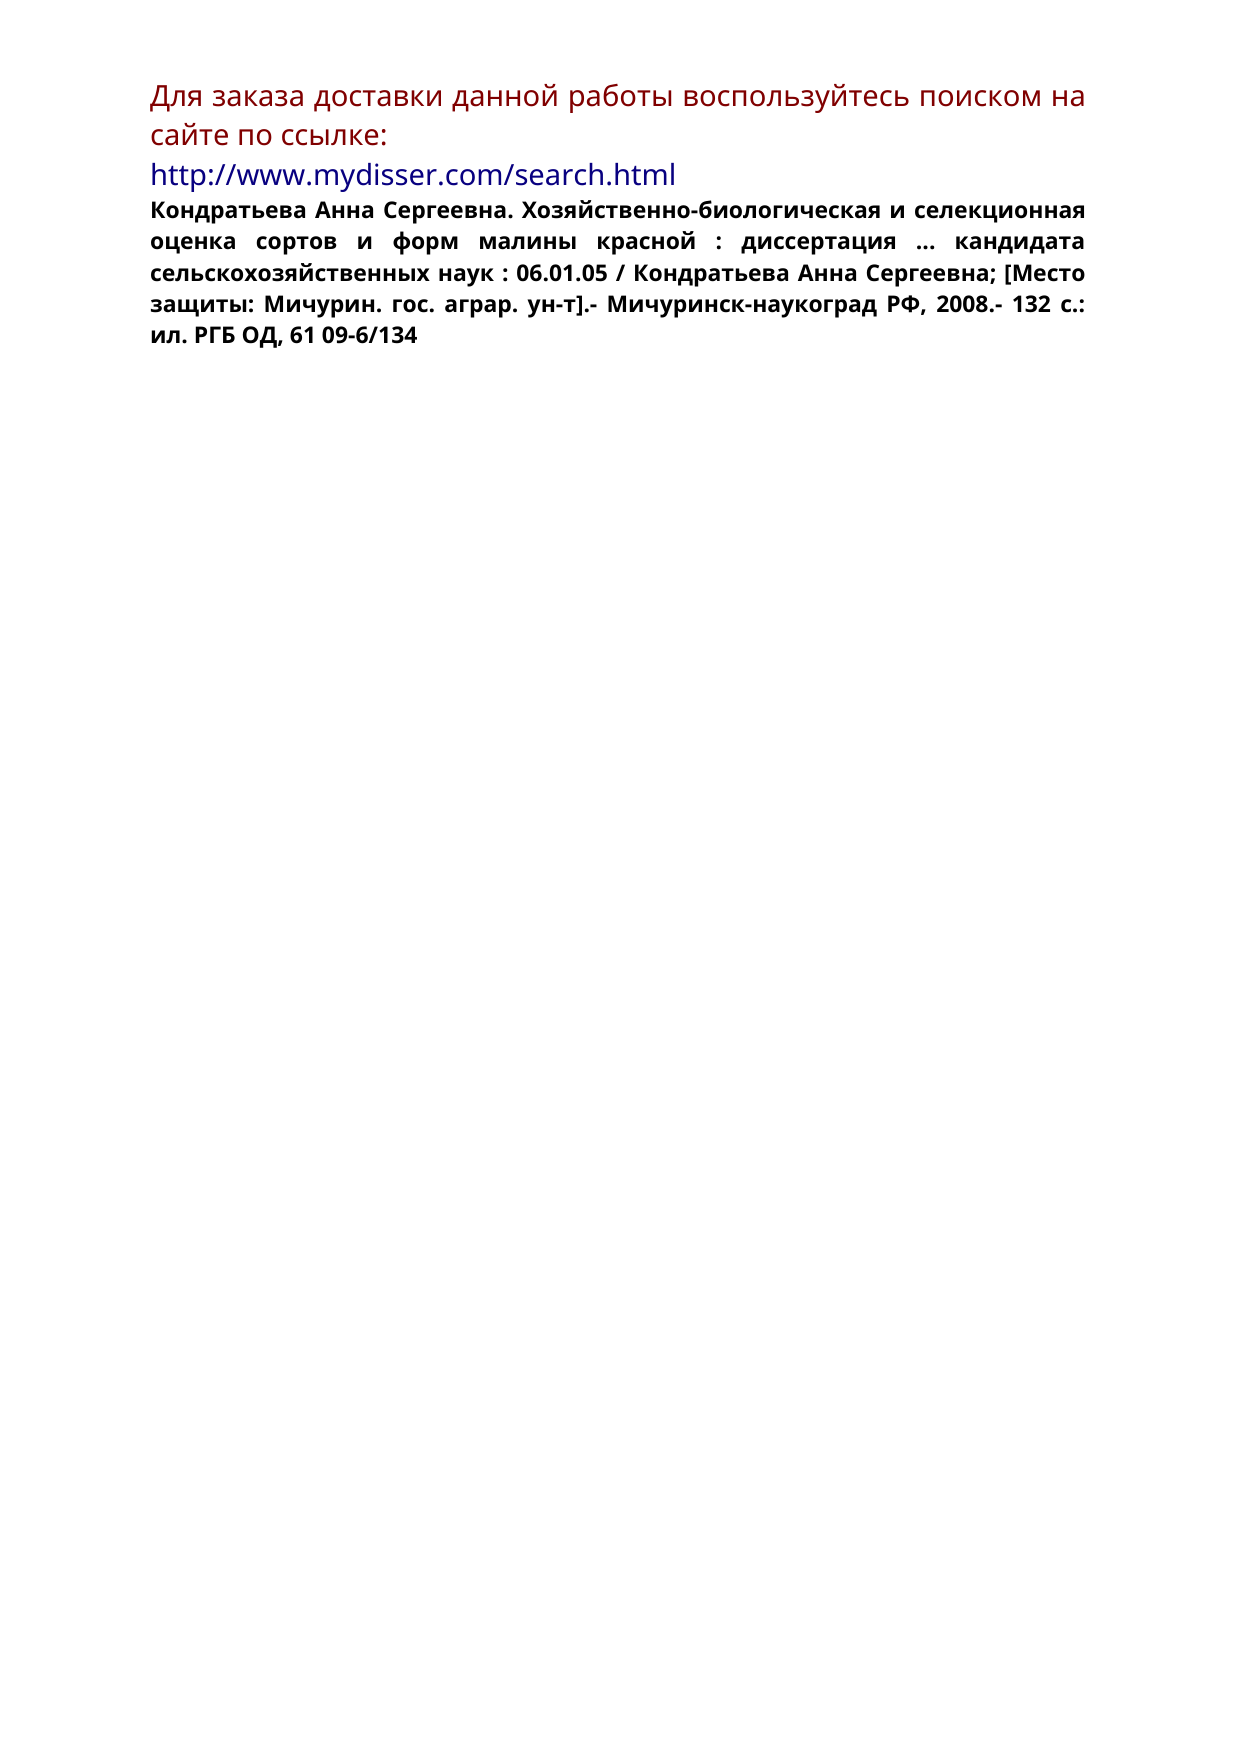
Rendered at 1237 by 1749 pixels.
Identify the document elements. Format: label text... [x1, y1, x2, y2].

text Кондратьева Анна Сергеевна. Хозяйственно-биологическая и селекционная оценка сортов и форм малины красной : диссертация ... кандидата сельскохозяйственных наук : 06.01.05 / Кондратьева Анна Сергеевна; [Место защиты: Мичурин. гос. аграр. ун-т].- Мичуринск-наукоград РФ, 2008.- 132 с.: ил. РГБ ОД, 61 09-6/134 [150, 194, 1086, 350]
